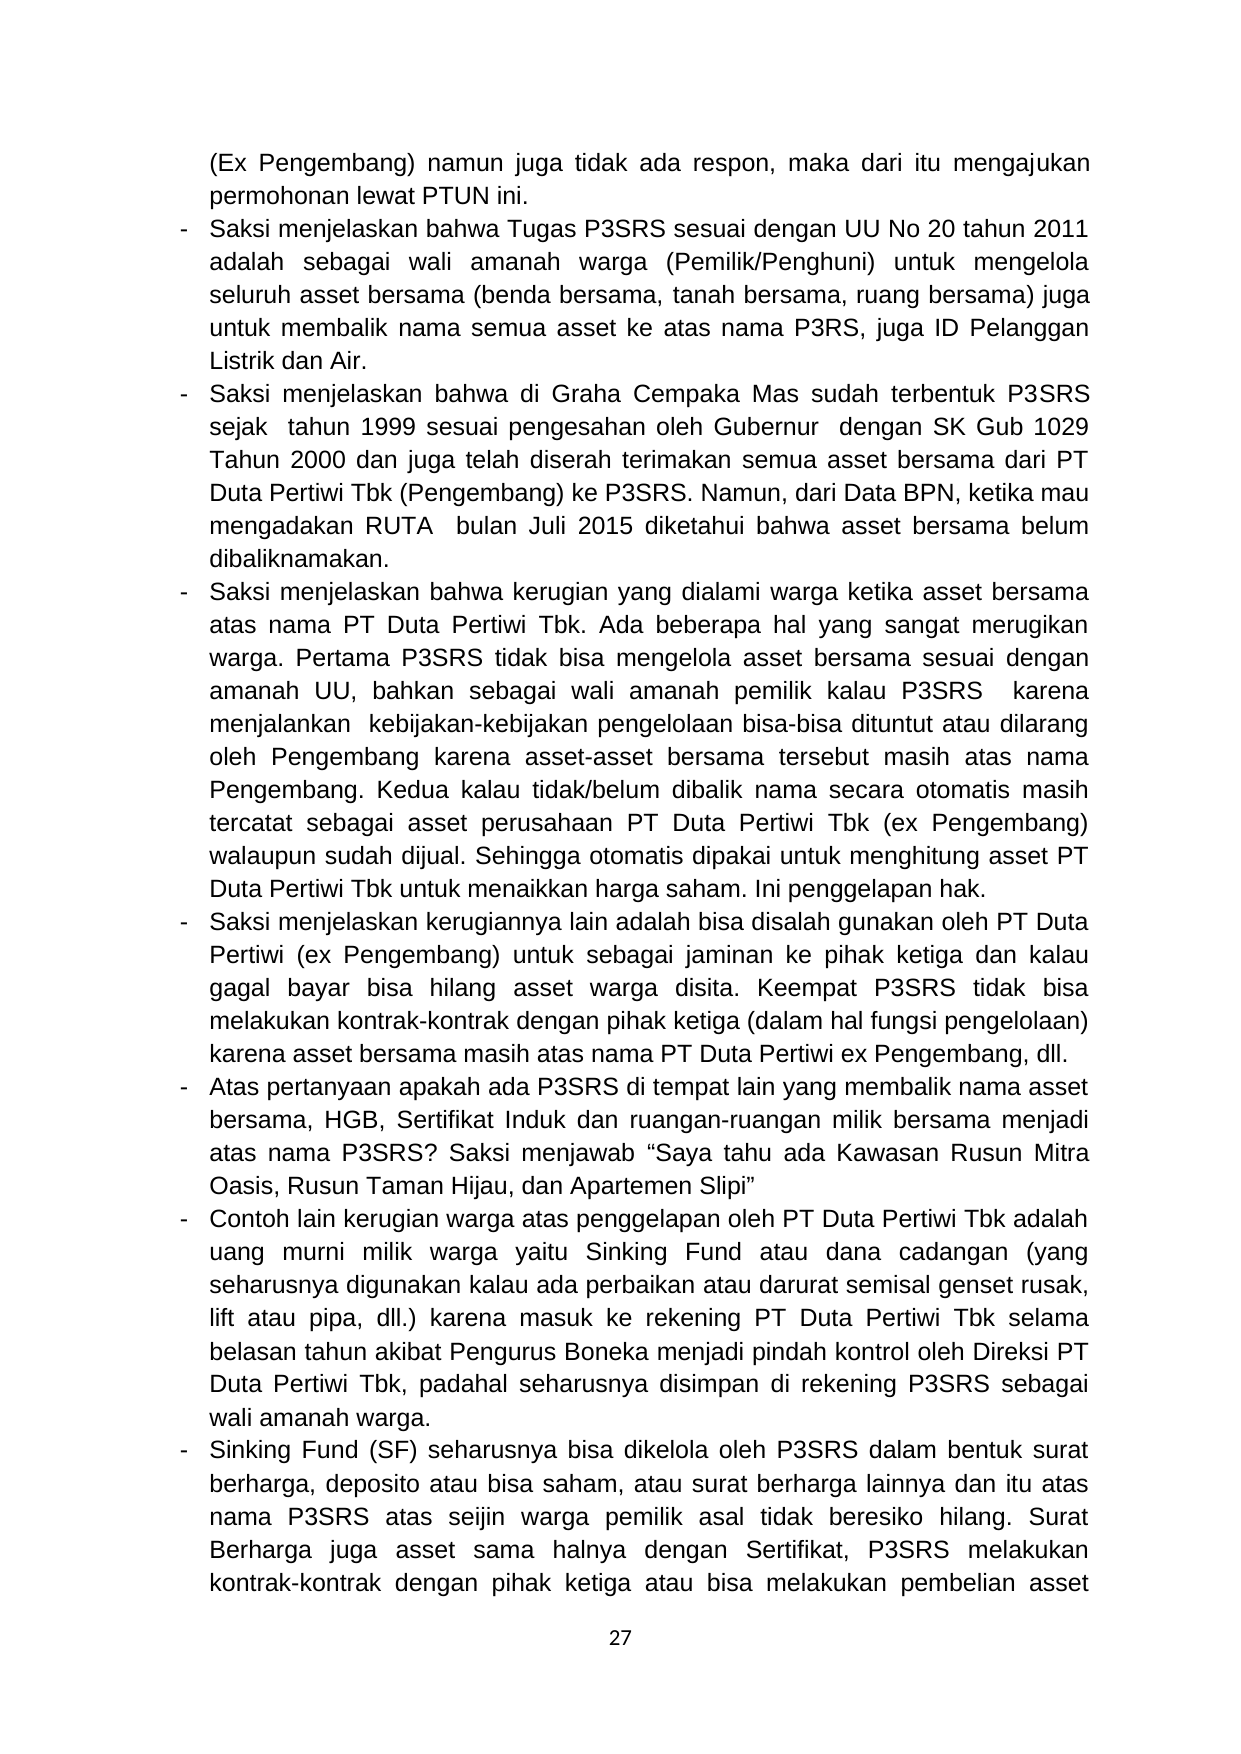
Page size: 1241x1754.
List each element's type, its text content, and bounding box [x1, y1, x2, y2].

list Saksi menjelaskan bahwa di Graha Cempaka Mas sudah terbentuk P3SRS sejak tahun 1999 sesuai pengesahan oleh Gubernur dengan SK Gub 1029 Tahun 2000 dan juga telah diserah terimakan semua asset bersama dari PT Duta Pertiwi Tbk (Pengembang) ke P3SRS. Namun, dari Data BPN, ketika mau mengadakan RUTA bulan Juli 2015 diketahui bahwa asset bersama belum dibaliknamakan. [179, 379, 1090, 573]
list Atas pertanyaan apakah ada P3SRS di tempat lain yang membalik nama asset bersama, HGB, Sertifikat Induk dan ruangan-ruangan milik bersama menjadi atas nama P3SRS? Saksi menjawab “Saya tahu ada Kawasan Rusun Mitra Oasis, Rusun Taman Hijau, dan Apartemen Slipi” [179, 1072, 1090, 1200]
list Saksi menjelaskan bahwa Tugas P3SRS sesuai dengan UU No 20 tahun 2011 adalah sebagai wali amanah warga (Pemilik/Penghuni) untuk mengelola seluruh asset bersama (benda bersama, tanah bersama, ruang bersama) juga untuk membalik nama semua asset ke atas nama P3RS, juga ID Pelanggan Listrik dan Air. [179, 214, 1090, 374]
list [179, 1436, 1090, 1596]
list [179, 148, 1090, 209]
list Saksi menjelaskan bahwa kerugian yang dialami warga ketika asset bersama atas nama PT Duta Pertiwi Tbk. Ada beberapa hal yang sangat merugikan warga. Pertama P3SRS tidak bisa mengelola asset bersama sesuai dengan amanah UU, bahkan sebagai wali amanah pemilik kalau P3SRS karena menjalankan kebijakan-kebijakan pengelolaan bisa-bisa dituntut atau dilarang oleh Pengembang karena asset-asset bersama tersebut masih atas nama Pengembang. Kedua kalau tidak/belum dibalik nama secara otomatis masih tercatat sebagai asset perusahaan PT Duta Pertiwi Tbk (ex Pengembang) walaupun sudah dijual. Sehingga otomatis dipakai untuk menghitung asset PT Duta Pertiwi Tbk untuk menaikkan harga saham. Ini penggelapan hak. [179, 577, 1090, 903]
list Contoh lain kerugian warga atas penggelapan oleh PT Duta Pertiwi Tbk adalah uang murni milik warga yaitu Sinking Fund atau dana cadangan (yang seharusnya digunakan kalau ada perbaikan atau darurat semisal genset rusak, lift atau pipa, dll.) karena masuk ke rekening PT Duta Pertiwi Tbk selama belasan tahun akibat Pengurus Boneka menjadi pindah kontrol oleh Direksi PT Duta Pertiwi Tbk, padahal seharusnya disimpan di rekening P3SRS sebagai wali amanah warga. [179, 1204, 1090, 1431]
list Saksi menjelaskan kerugiannya lain adalah bisa disalah gunakan oleh PT Duta Pertiwi (ex Pengembang) untuk sebagai jaminan ke pihak ketiga dan kalau gagal bayar bisa hilang asset warga disita. Keempat P3SRS tidak bisa melakukan kontrak-kontrak dengan pihak ketiga (dalam hal fungsi pengelolaan) karena asset bersama masih atas nama PT Duta Pertiwi ex Pengembang, dll. [179, 907, 1090, 1068]
